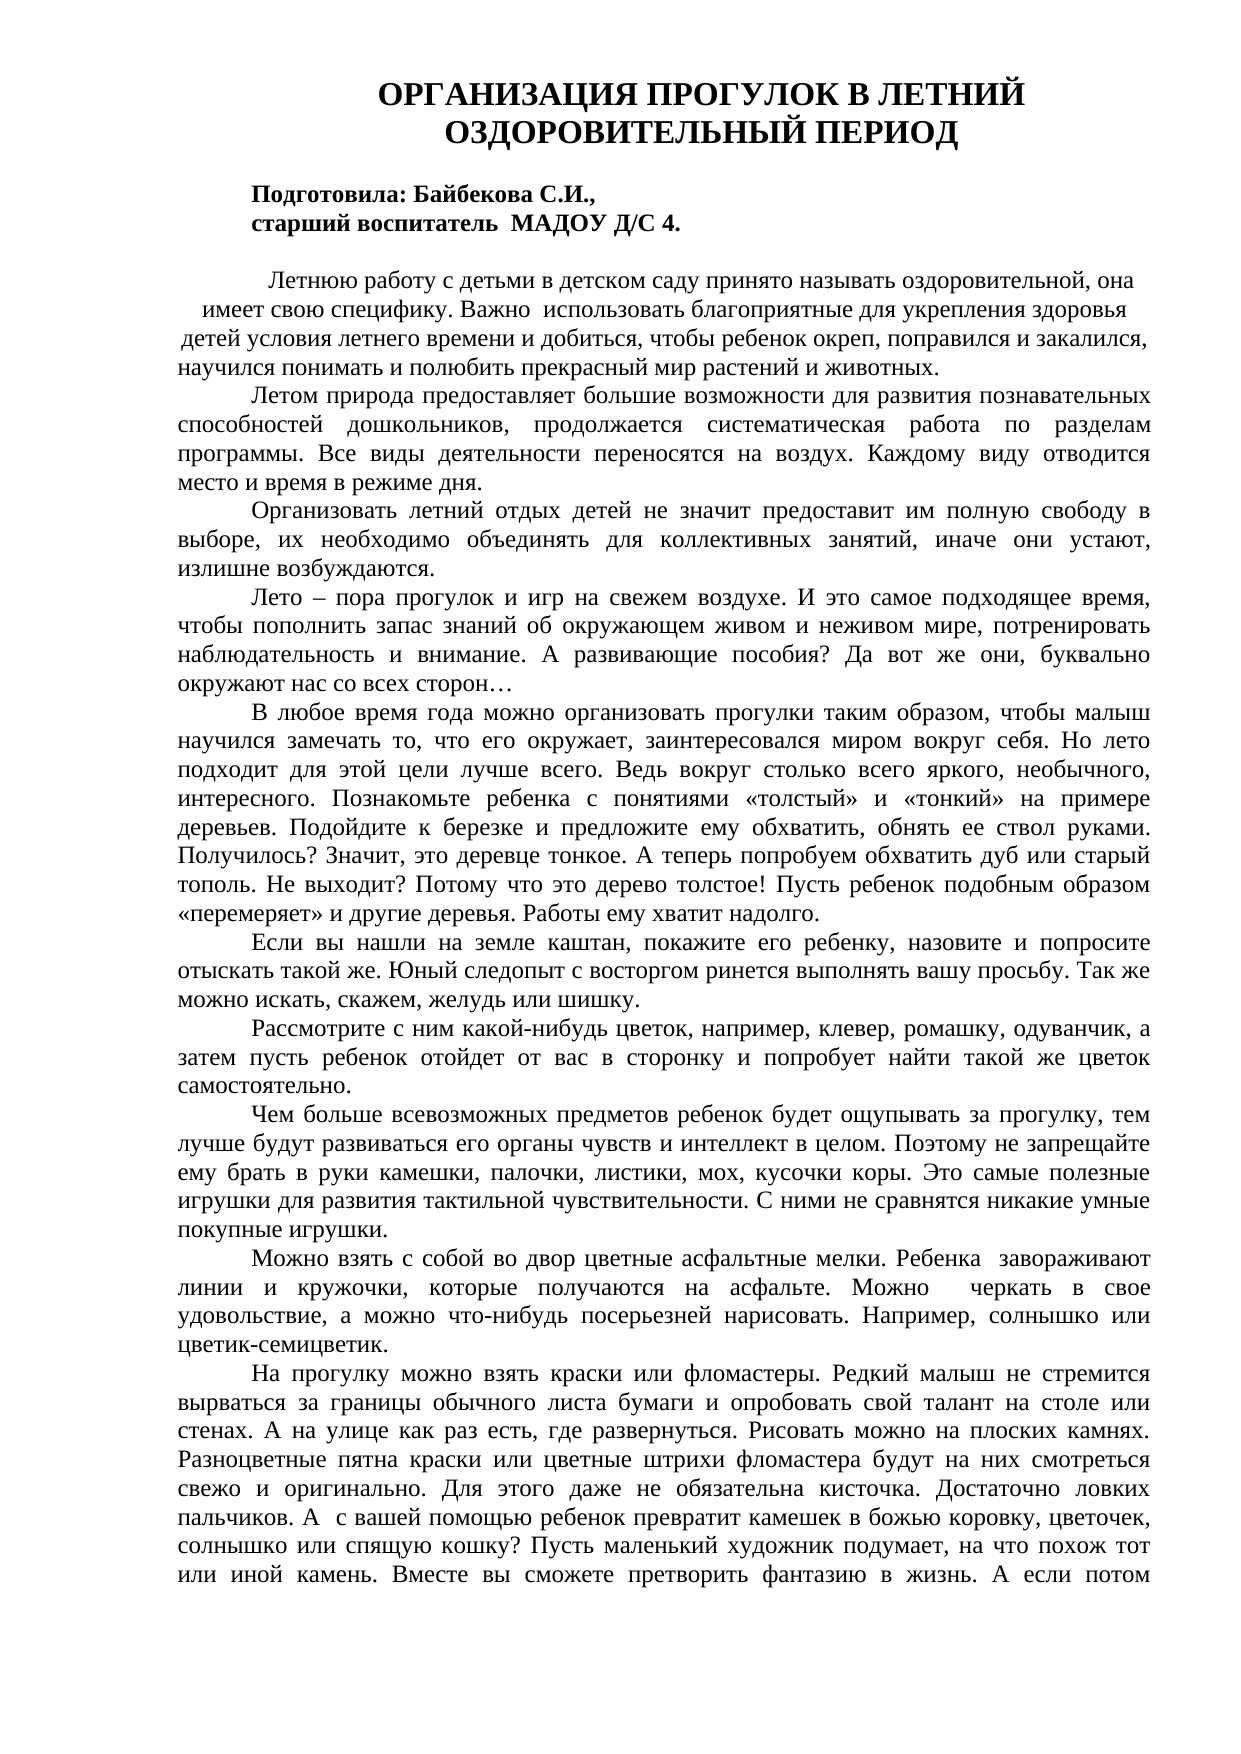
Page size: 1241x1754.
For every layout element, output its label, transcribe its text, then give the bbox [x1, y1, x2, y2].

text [177, 1358, 1152, 1588]
text Летнюю работу с детьми в детском саду принято называть оздоровительной, она имеет свою специфику. Важно использовать благоприятные для укрепления здоровья детей условия летнего времени и добиться, чтобы ребенок окреп, поправился и закалился, [177, 266, 1152, 352]
text ОРГАНИЗАЦИЯ ПРОГУЛОК В ЛЕТНИЙ [177, 74, 1152, 112]
text Подготовила: Байбекова С.И., [177, 179, 1152, 208]
text Можно взять с собой во двор цветные асфальтные мелки. Ребенка завораживают линии и кружочки, которые получаются на асфальте. Можно черкать в свое удовольствие, а можно что-нибудь посерьезней нарисовать. Например, солнышко или цветик-семицветик. [177, 1243, 1152, 1358]
text В любое время года можно организовать прогулки таким образом, чтобы малыш научился замечать то, что его окружает, заинтересовался миром вокруг себя. Но лето подходит для этой цели лучше всего. Ведь вокруг столько всего яркого, необычного, интересного. Познакомьте ребенка с понятиями «толстый» и «тонкий» на примере деревьев. Подойдите к березке и предложите ему обхватить, обнять ее ствол руками. Получилось? Значит, это деревце тонкое. А теперь попробуем обхватить дуб или старый тополь. Не выходит? Потому что это дерево толстое! Пусть ребенок подобным образом «перемеряет» и другие деревья. Работы ему хватит надолго. [177, 697, 1152, 927]
text Рассмотрите с ним какой-нибудь цветок, например, клевер, ромашку, одуванчик, а затем пусть ребенок отойдет от вас в сторонку и попробует найти такой же цветок самостоятельно. [177, 1013, 1152, 1099]
text Если вы нашли на земле каштан, покажите его ребенку, назовите и попросите отыскать такой же. Юный следопыт с восторгом ринется выполнять вашу просьбу. Так же можно искать, скажем, желудь или шишку. [177, 927, 1152, 1013]
text Летом природа предоставляет большие возможности для развития познавательных способностей дошкольников, продолжается систематическая работа по разделам программы. Все виды деятельности переносятся на воздух. Каждому виду отводится место и время в режиме дня. [177, 381, 1152, 496]
text Чем больше всевозможных предметов ребенок будет ощупывать за прогулку, тем лучше будут развиваться его органы чувств и интеллект в целом. Поэтому не запрещайте ему брать в руки камешки, палочки, листики, мох, кусочки коры. Это самые полезные игрушки для развития тактильной чувствительности. С ними не сравнятся никакие умные покупные игрушки. [177, 1099, 1152, 1243]
text Организовать летний отдых детей не значит предоставит им полную свободу в выборе, их необходимо объединять для коллективных занятий, иначе они устают, излишне возбуждаются. [177, 496, 1152, 582]
text ОЗДОРОВИТЕЛЬНЫЙ ПЕРИОД [177, 112, 1152, 151]
text Лето – пора прогулок и игр на свежем воздухе. И это самое подходящее время, чтобы пополнить запас знаний об окружающем живом и неживом мире, потренировать наблюдательность и внимание. А развивающие пособия? Да вот же они, буквально окружают нас со всех сторон… [177, 582, 1152, 697]
text научился понимать и полюбить прекрасный мир растений и животных. [177, 352, 1152, 381]
text старший воспитатель МАДОУ Д/С 4. [177, 208, 1152, 237]
